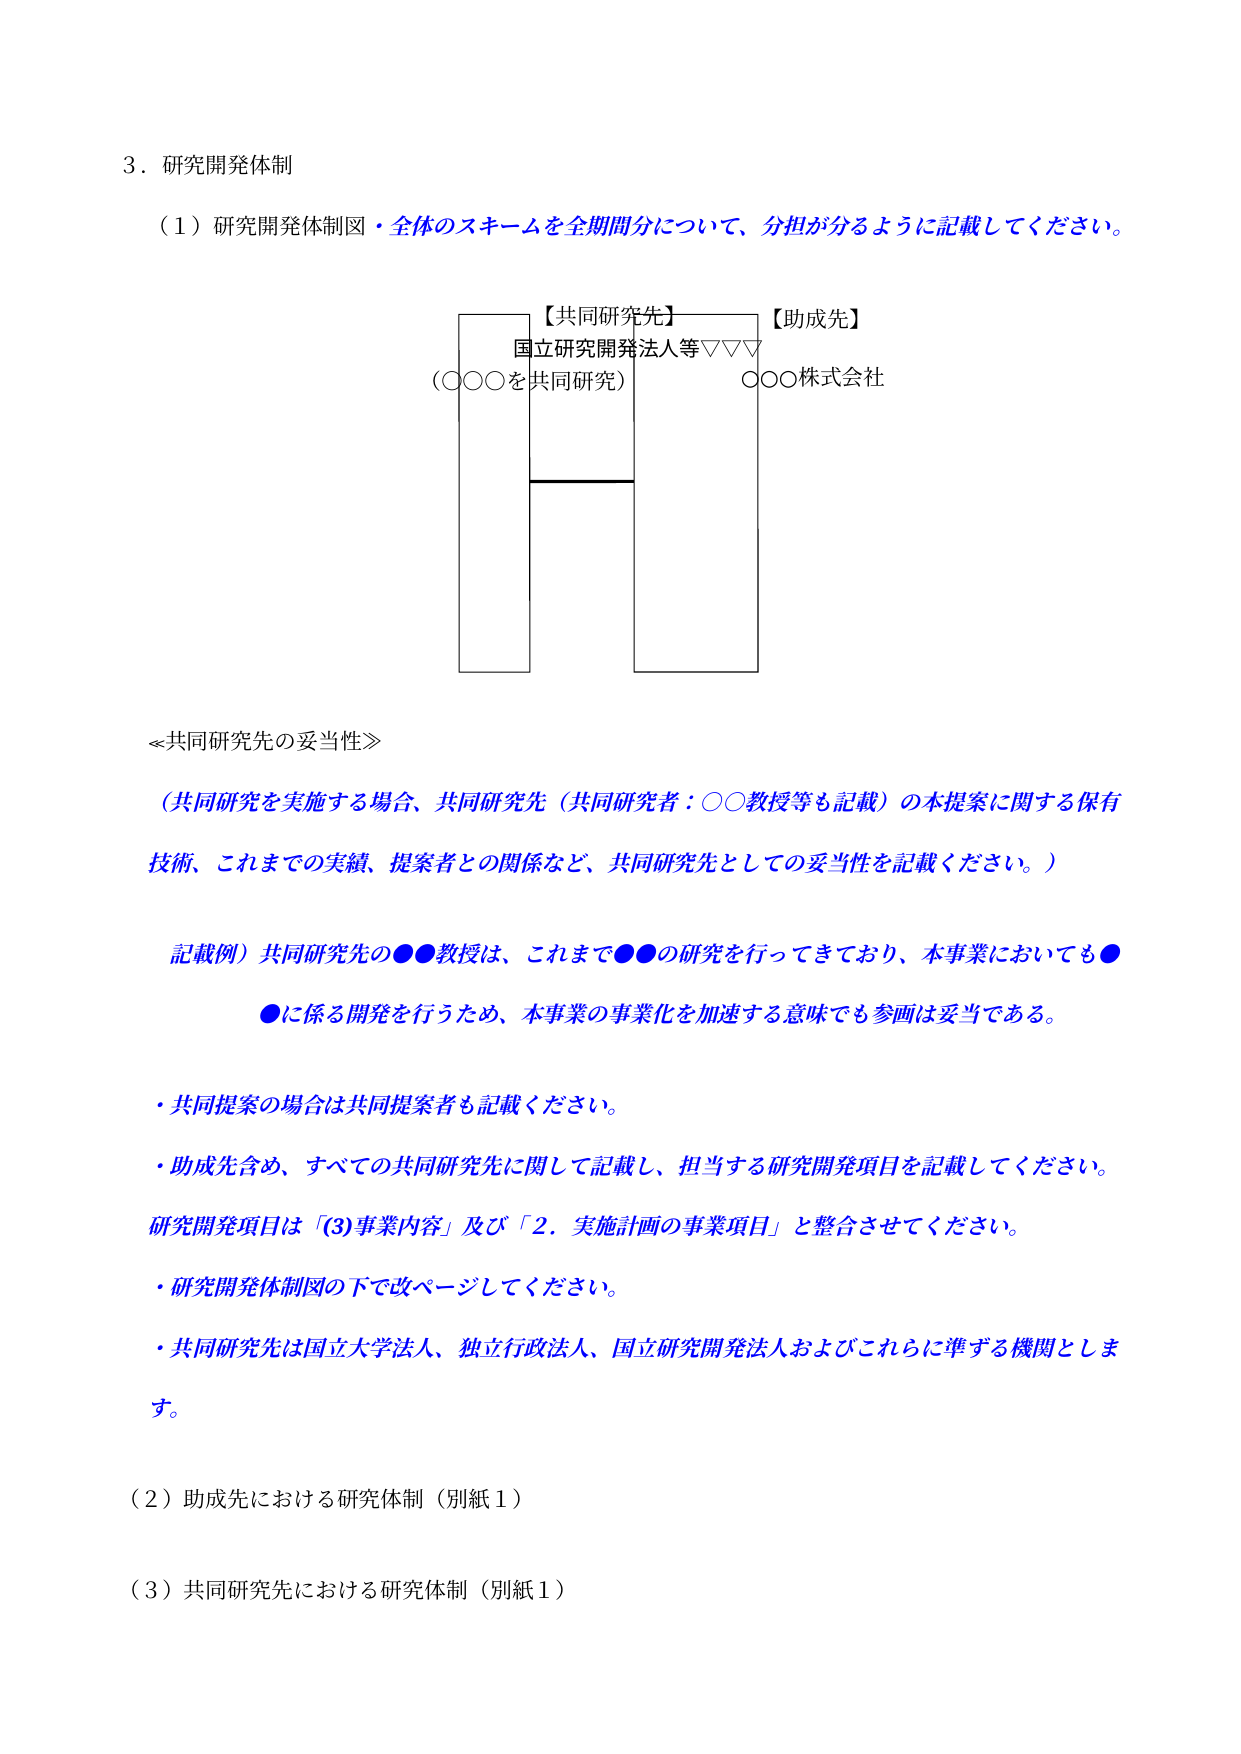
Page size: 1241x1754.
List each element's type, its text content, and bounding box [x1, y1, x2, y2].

text ・研究開発体制図の下で改ページしてください。 [148, 1256, 1122, 1316]
text （共同研究を実施する場合、共同研究先（共同研究者：○○教授等も記載）の本提案に関する保有技術、これまでの実績、提案者との関係など、共同研究先としての妥当性を記載ください。） [148, 771, 1122, 892]
text ・共同研究先は国立大学法人、独立行政法人、国立研究開発法人およびこれらに準ずる機関とします。 [148, 1316, 1122, 1438]
text （３）共同研究先における研究体制（別紙１） [118, 1559, 1122, 1619]
text ・共同提案の場合は共同提案者も記載ください。 [148, 1074, 1122, 1134]
text （１）研究開発体制図・全体のスキームを全期間分について、分担が分るように記載してください。 [148, 195, 1122, 255]
text ３．研究開発体制 [118, 134, 1122, 195]
text ≪共同研究先の妥当性≫ [148, 710, 1122, 771]
text ・助成先含め、すべての共同研究先に関して記載し、担当する研究開発項目を記載してください。研究開発項目は「(3)事業内容」及び「２．実施計画の事業項目」と整合させてください。 [148, 1134, 1122, 1256]
text 記載例）共同研究先の●●教授は、これまで●●の研究を行ってきており、本事業においても●●に係る開発を行うため、本事業の事業化を加速する意味でも参画は妥当である。 [169, 922, 1122, 1043]
text （２）助成先における研究体制（別紙１） [118, 1468, 1122, 1528]
